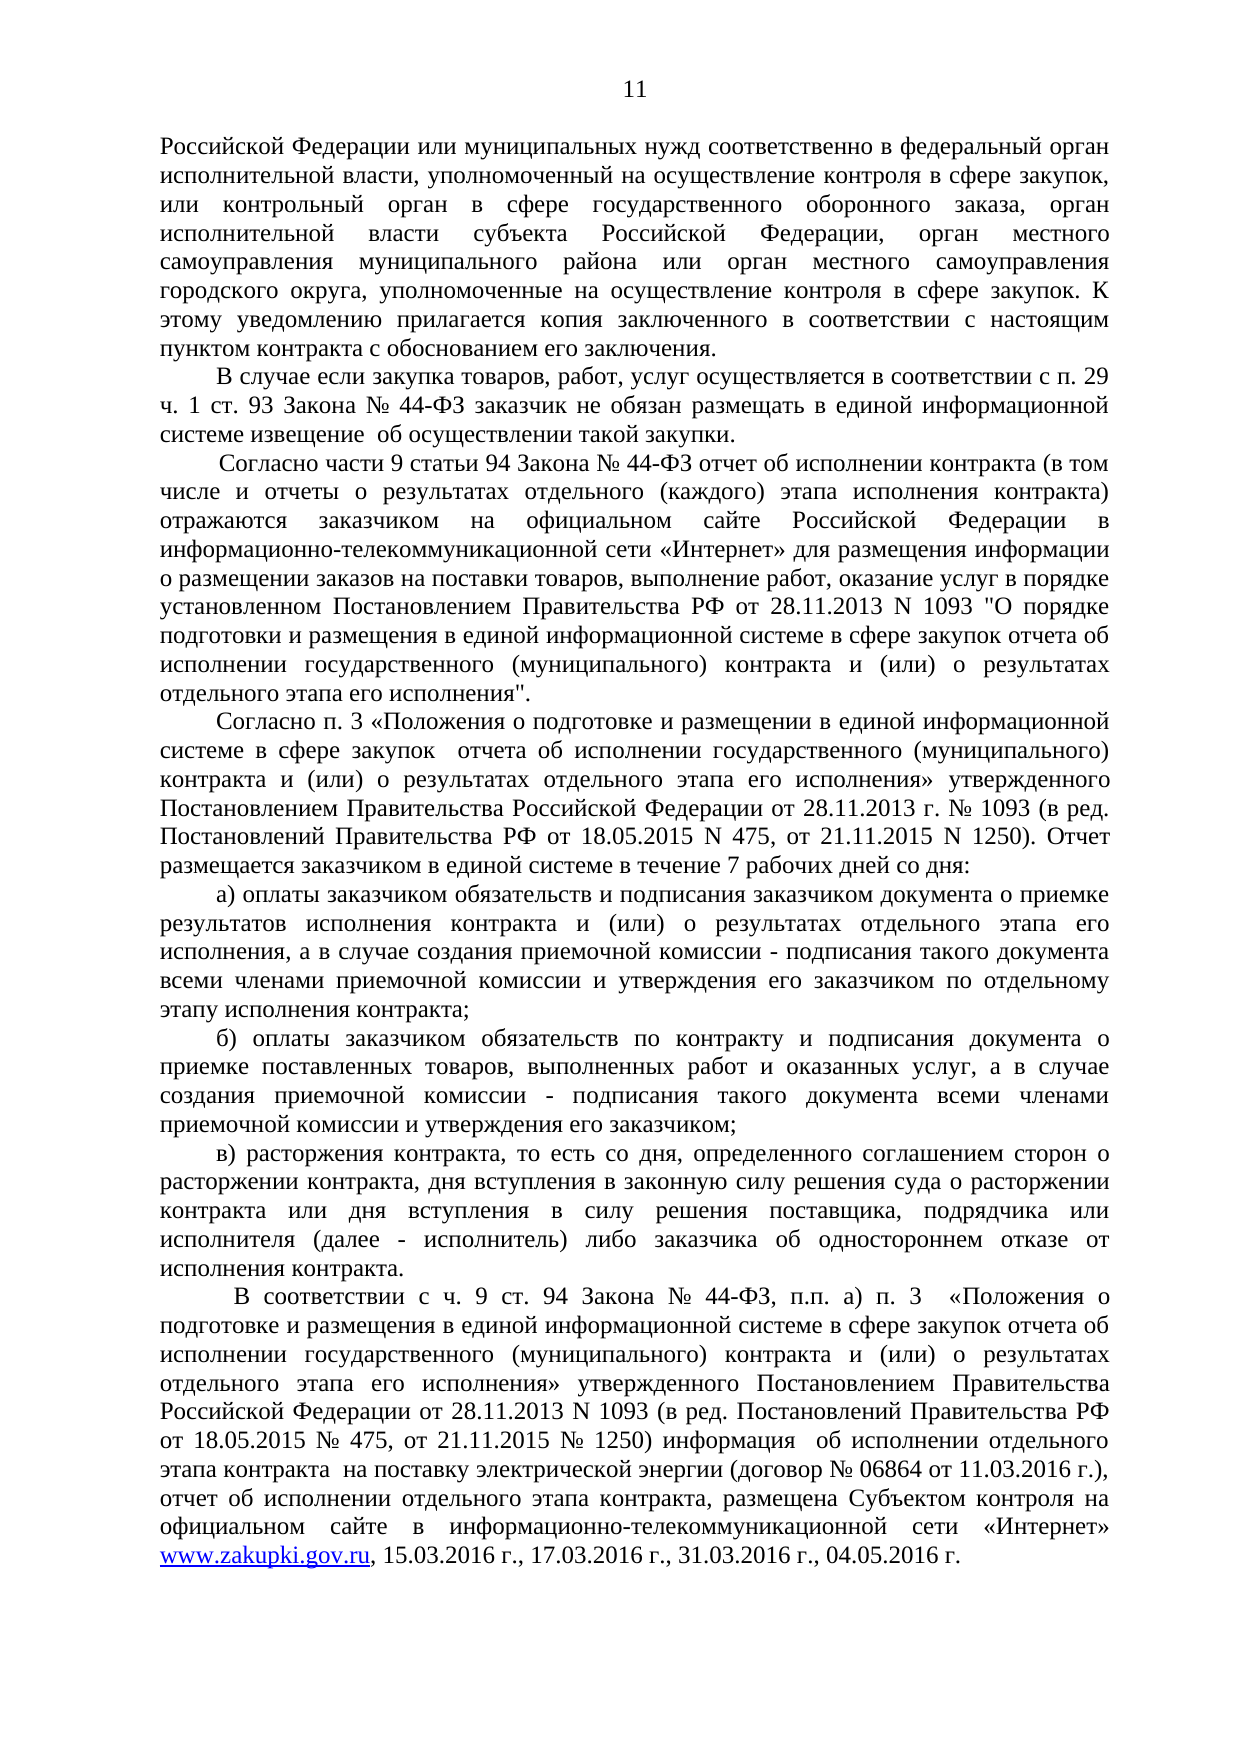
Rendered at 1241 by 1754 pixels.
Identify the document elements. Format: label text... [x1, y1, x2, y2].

text Согласно части 9 статьи 94 Закона № 44-ФЗ отчет об исполнении контракта (в том числе и отчеты о результатах отдельного (каждого) этапа исполнения контракта) отражаются заказчиком на официальном сайте Российской Федерации в информационно-телекоммуникационной сети «Интернет» для размещения информации о размещении заказов на поставки товаров, выполнение работ, оказание услуг в порядке установленном Постановлением Правительства РФ от 28.11.2013 N 1093 "О порядке подготовки и размещения в единой информационной системе в сфере закупок отчета об исполнении государственного (муниципального) контракта и (или) о результатах отдельного этапа его исполнения". [159, 448, 1110, 706]
text В соответствии с ч. 9 ст. 94 Закона № 44-ФЗ, п.п. а) п. 3 «Положения о подготовке и размещения в единой информационной системе в сфере закупок отчета об исполнении государственного (муниципального) контракта и (или) о результатах отдельного этапа его исполнения» утвержденного Постановлением Правительства Российской Федерации от 28.11.2013 N 1093 (в ред. Постановлений Правительства РФ от 18.05.2015 № 475, от 21.11.2015 № 1250) информация об исполнении отдельного этапа контракта на поставку электрической энергии (договор № 06864 от 11.03.2016 г.), отчет об исполнении отдельного этапа контракта, размещена Субъектом контроля на официальном сайте в информационно-телекоммуникационной сети «Интернет» www.zakupki.gov.ru, 15.03.2016 г., 17.03.2016 г., 31.03.2016 г., 04.05.2016 г. [159, 1281, 1110, 1569]
text а) оплаты заказчиком обязательств и подписания заказчиком документа о приемке результатов исполнения контракта и (или) о результатах отдельного этапа его исполнения, а в случае создания приемочной комиссии - подписания такого документа всеми членами приемочной комиссии и утверждения его заказчиком по отдельному этапу исполнения контракта; [159, 879, 1110, 1023]
text В случае если закупка товаров, работ, услуг осуществляется в соответствии с п. 29 ч. 1 ст. 93 Закона № 44-ФЗ заказчик не обязан размещать в единой информационной системе извещение об осуществлении такой закупки. [159, 361, 1110, 448]
text в) расторжения контракта, то есть со дня, определенного соглашением сторон о расторжении контракта, дня вступления в законную силу решения суда о расторжении контракта или дня вступления в силу решения поставщика, подрядчика или исполнителя (далее - исполнитель) либо заказчика об одностороннем отказе от исполнения контракта. [159, 1138, 1110, 1281]
text Согласно п. 3 «Положения о подготовке и размещении в единой информационной системе в сфере закупок отчета об исполнении государственного (муниципального) контракта и (или) о результатах отдельного этапа его исполнения» утвержденного Постановлением Правительства Российской Федерации от 28.11.2013 г. № 1093 (в ред. Постановлений Правительства РФ от 18.05.2015 N 475, от 21.11.2015 N 1250). Отчет размещается заказчиком в единой системе в течение 7 рабочих дней со дня: [159, 706, 1110, 879]
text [159, 131, 1110, 361]
text б) оплаты заказчиком обязательств по контракту и подписания документа о приемке поставленных товаров, выполненных работ и оказанных услуг, а в случае создания приемочной комиссии - подписания такого документа всеми членами приемочной комиссии и утверждения его заказчиком; [159, 1023, 1110, 1138]
